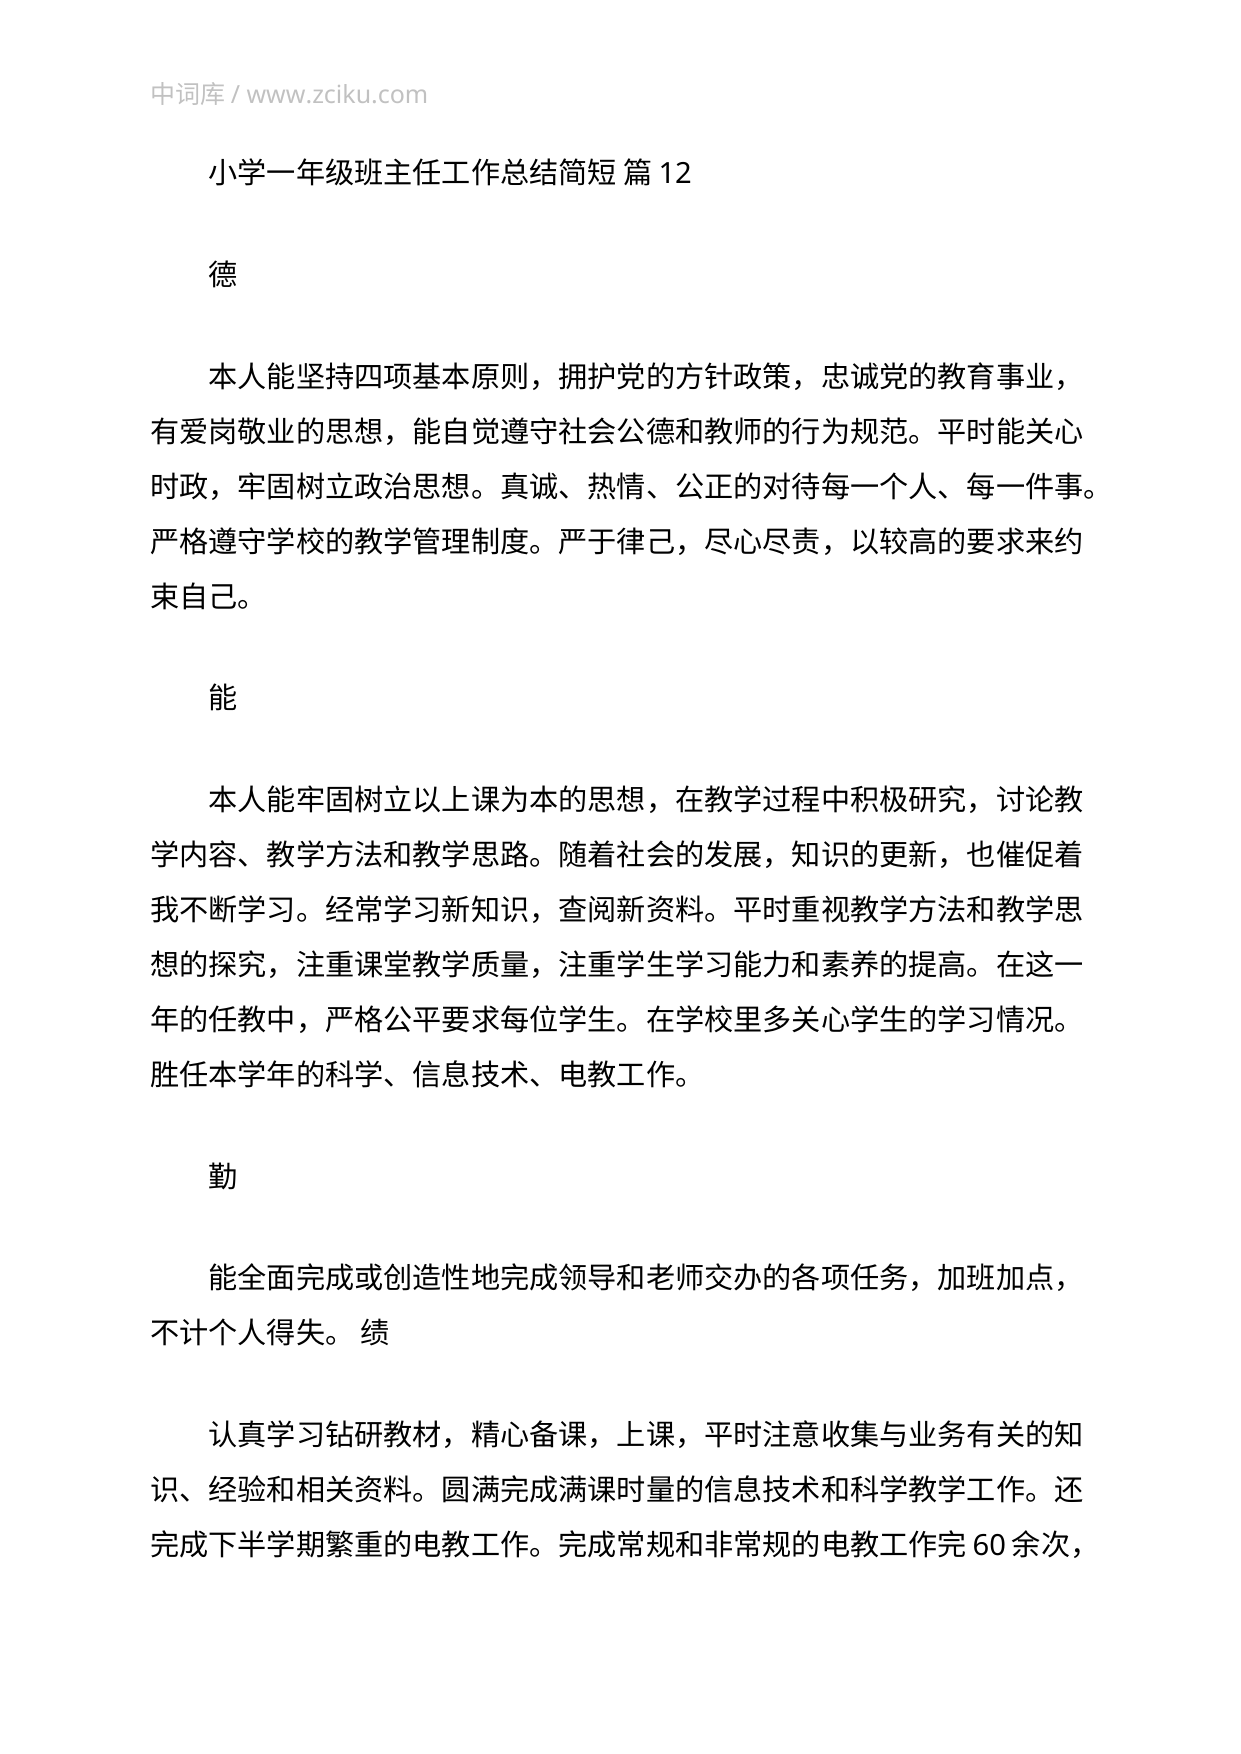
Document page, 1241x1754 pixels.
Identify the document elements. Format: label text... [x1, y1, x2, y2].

text 德 [150, 252, 1090, 294]
text 能全面完成或创造性地完成领导和老师交办的各项任务，加班加点，不计个人得失。 绩 [150, 1255, 1090, 1352]
text 本人能坚持四项基本原则，拥护党的方针政策，忠诚党的教育事业，有爱岗敬业的思想，能自觉遵守社会公德和教师的行为规范。平时能关心时政，牢固树立政治思想。真诚、热情、公正的对待每一个人、每一件事。严格遵守学校的教学管理制度。严于律己，尽心尽责，以较高的要求来约束自己。 [150, 354, 1090, 616]
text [150, 1412, 1090, 1564]
text 勤 [150, 1153, 1090, 1195]
text 能 [150, 675, 1090, 717]
text 小学一年级班主任工作总结简短 篇12 [150, 150, 1090, 192]
text 本人能牢固树立以上课为本的思想，在教学过程中积极研究，讨论教学内容、教学方法和教学思路。随着社会的发展，知识的更新，也催促着我不断学习。经常学习新知识，查阅新资料。平时重视教学方法和教学思想的探究，注重课堂教学质量，注重学生学习能力和素养的提高。在这一年的任教中，严格公平要求每位学生。在学校里多关心学生的学习情况。胜任本学年的科学、信息技术、电教工作。 [150, 777, 1090, 1094]
